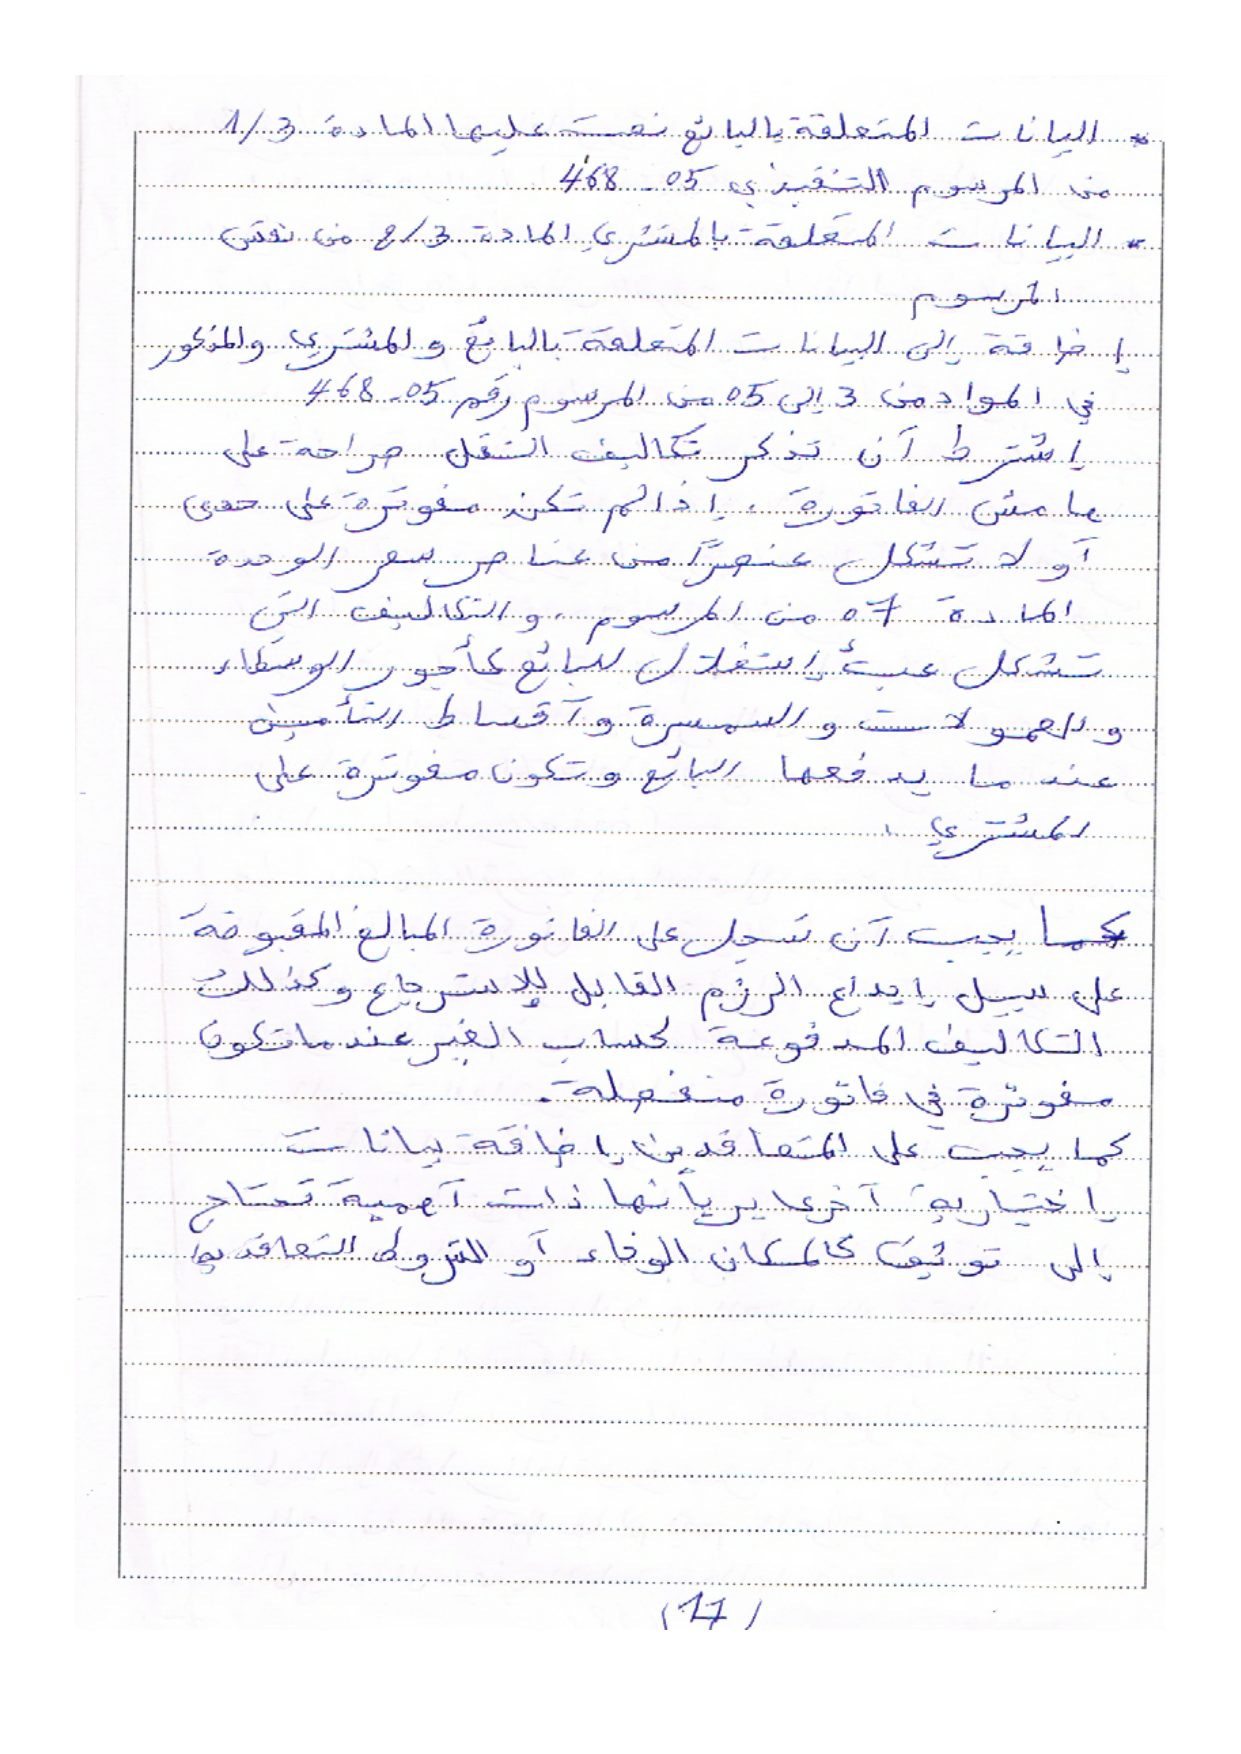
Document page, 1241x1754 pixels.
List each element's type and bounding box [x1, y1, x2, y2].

picture [75, 75, 1166, 1630]
